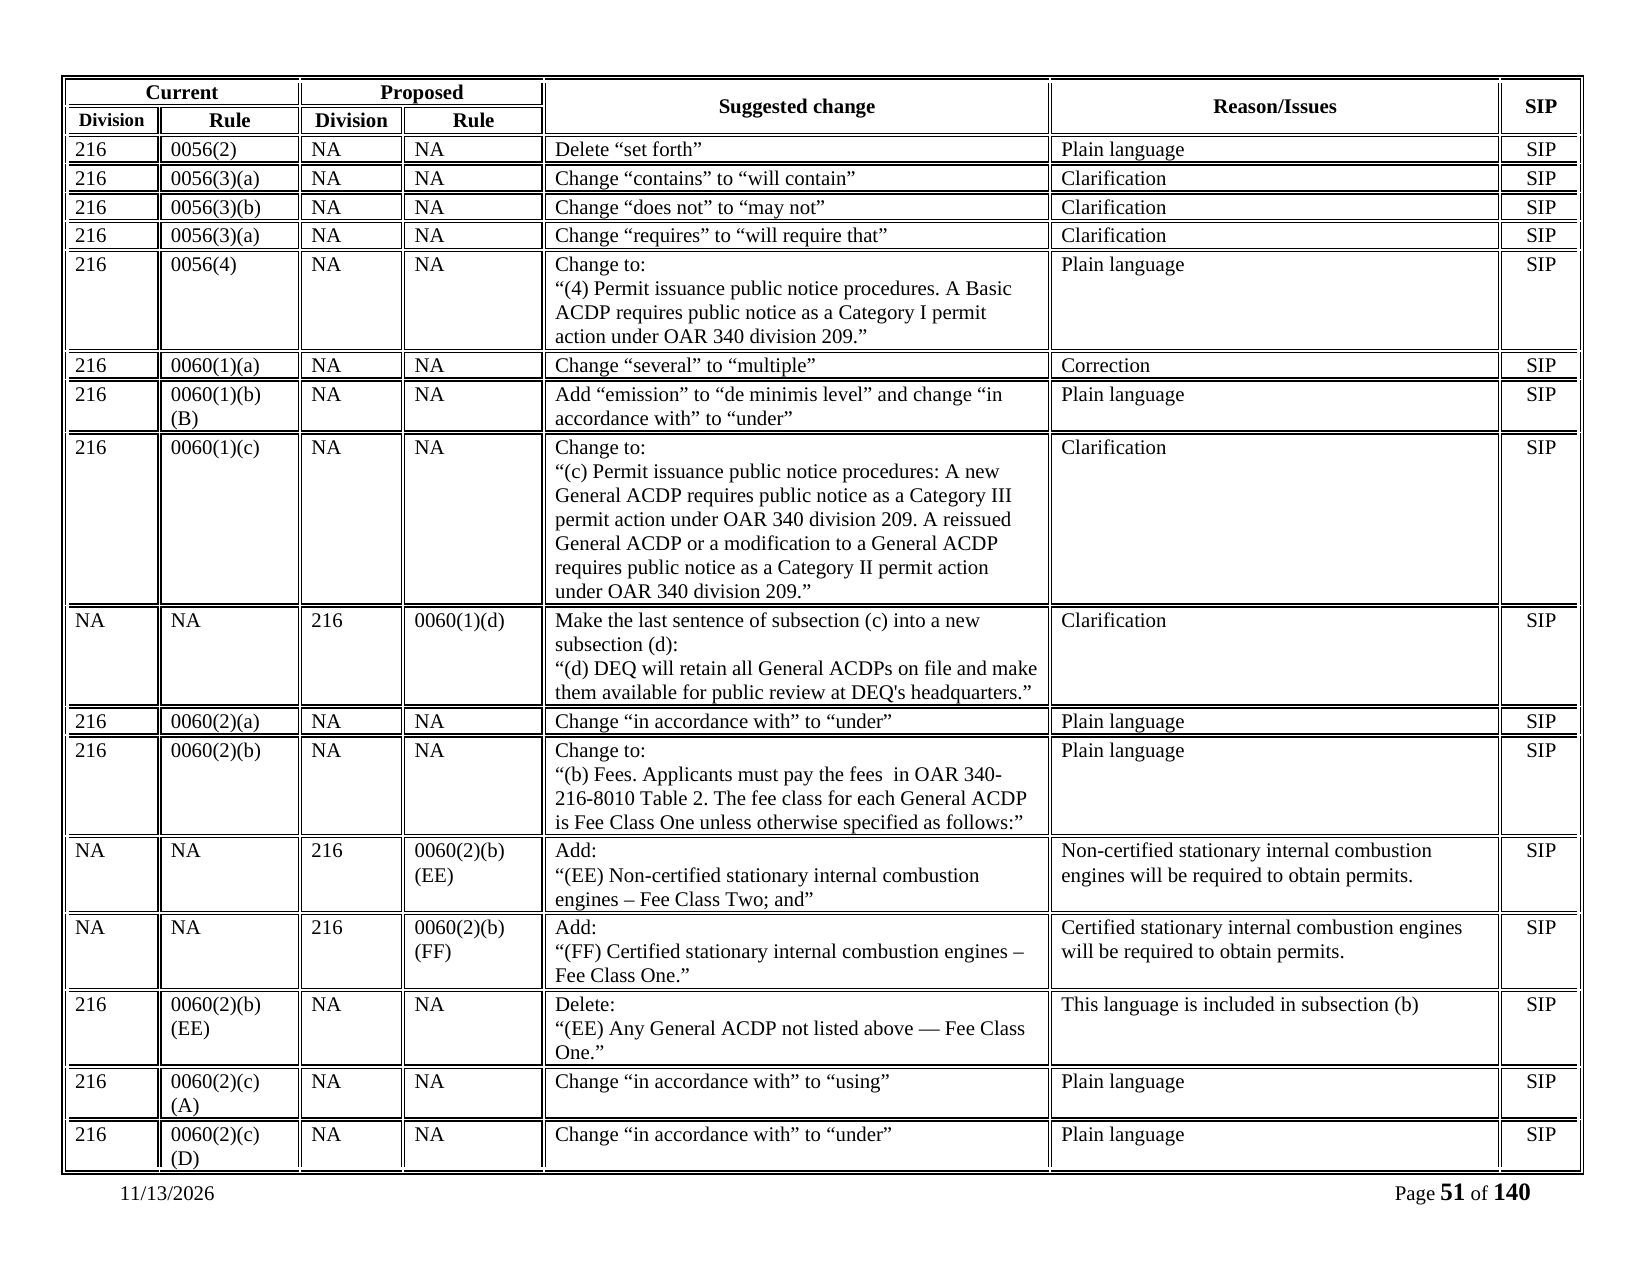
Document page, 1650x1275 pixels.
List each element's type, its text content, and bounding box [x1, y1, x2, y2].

table_cell Rule [405, 108, 541, 132]
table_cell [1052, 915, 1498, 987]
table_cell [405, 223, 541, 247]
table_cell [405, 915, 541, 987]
table_cell Rule [162, 108, 298, 132]
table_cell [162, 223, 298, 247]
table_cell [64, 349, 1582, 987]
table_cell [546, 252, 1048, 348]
table_header Reason/Issues [1050, 77, 1500, 132]
table_header Suggested change [544, 77, 1050, 132]
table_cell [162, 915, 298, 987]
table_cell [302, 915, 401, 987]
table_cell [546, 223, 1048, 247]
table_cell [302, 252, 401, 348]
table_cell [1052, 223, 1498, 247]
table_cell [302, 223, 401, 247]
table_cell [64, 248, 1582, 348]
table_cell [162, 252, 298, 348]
table_cell Division [302, 108, 401, 132]
table_header Current [64, 77, 300, 104]
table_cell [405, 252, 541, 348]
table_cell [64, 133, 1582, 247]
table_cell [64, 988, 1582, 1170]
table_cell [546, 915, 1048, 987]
table_cell Division [64, 104, 159, 132]
table_header Proposed [300, 77, 544, 104]
table_header SIP [1500, 79, 1580, 132]
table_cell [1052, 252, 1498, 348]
